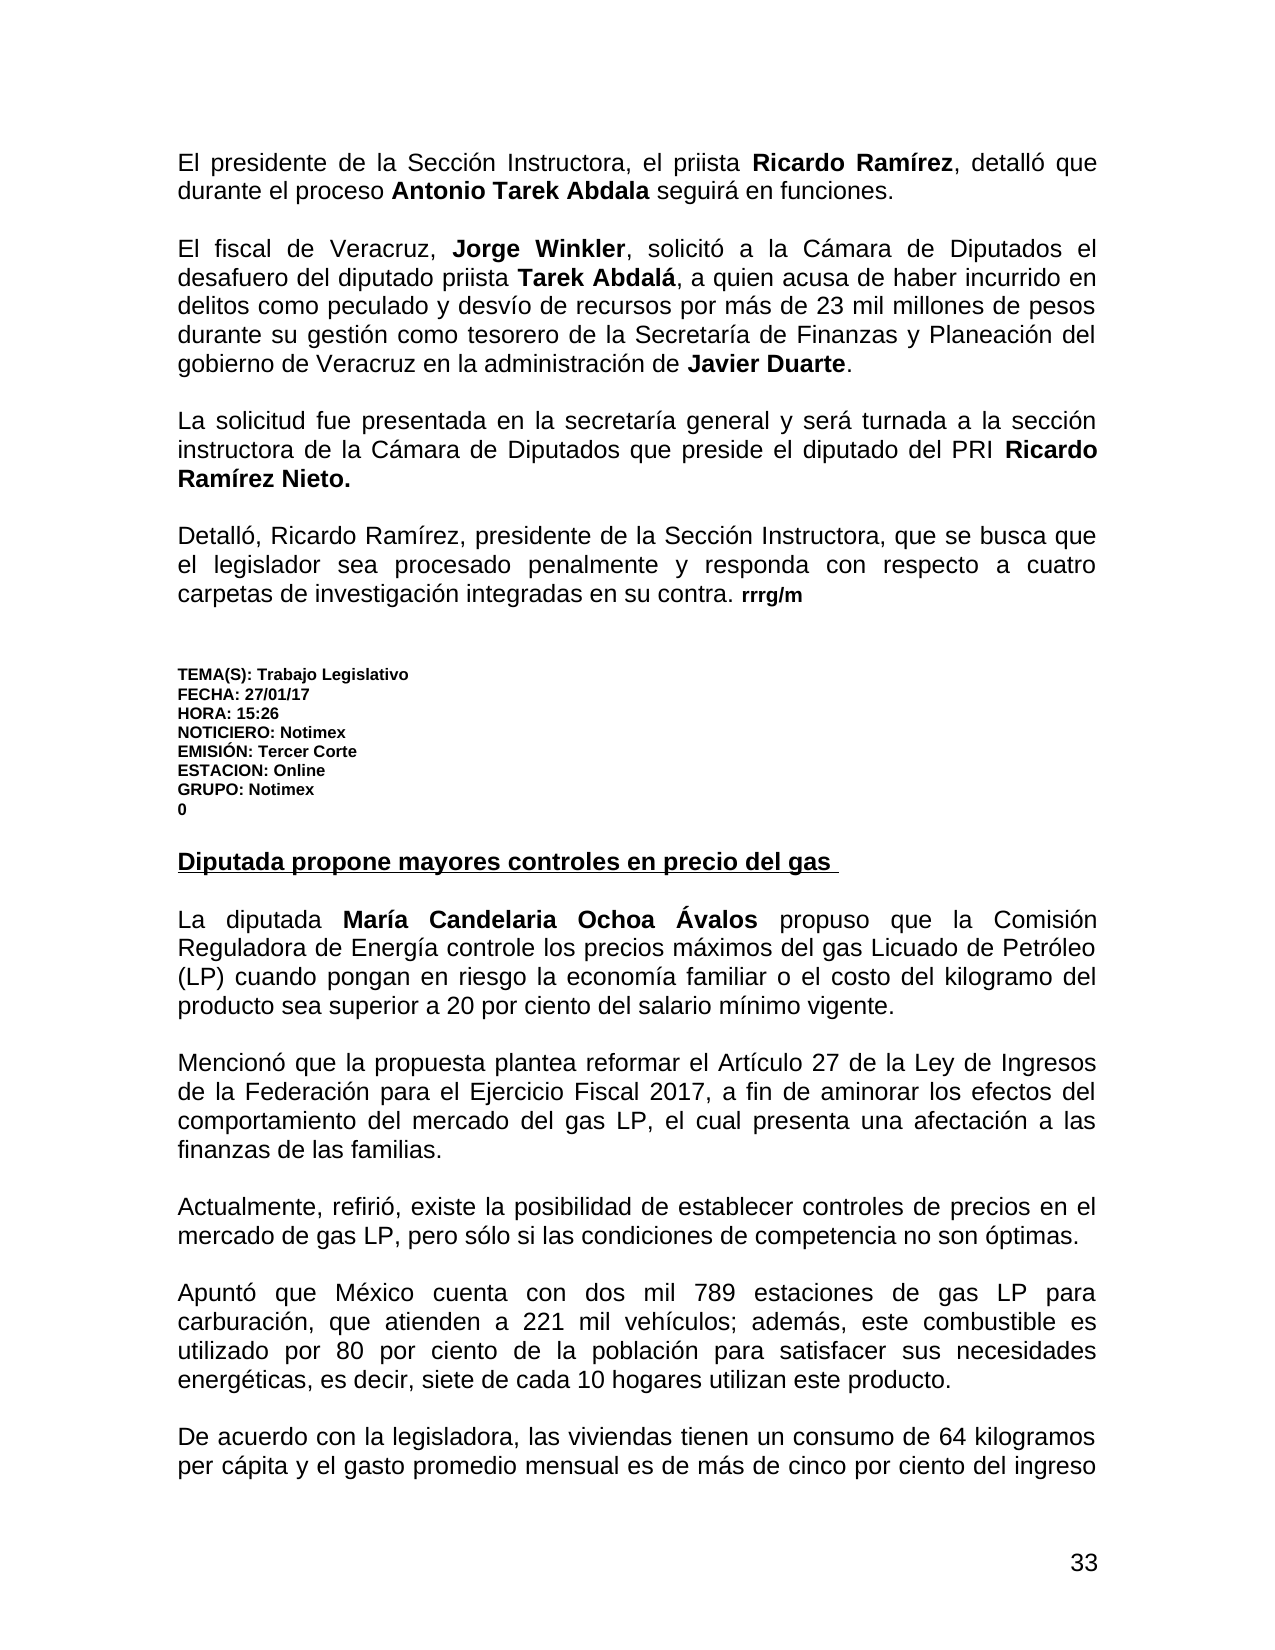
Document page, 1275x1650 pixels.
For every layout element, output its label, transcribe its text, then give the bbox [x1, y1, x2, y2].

text El fiscal de Veracruz, Jorge Winkler, solicitó a la Cámara de Diputados el desafuero del diputado priista Tarek Abdalá, a quien acusa de haber incurrido en delitos como peculado y desvío de recursos por más de 23 mil millones de pesos durante su gestión como tesorero de la Secretaría de Finanzas y Planeación del gobierno de Veracruz en la administración de Javier Duarte. [177, 234, 1098, 378]
text Diputada propone mayores controles en precio del gas [177, 847, 1098, 876]
text La solicitud fue presentada en la secretaría general y será turnada a la sección instructora de la Cámara de Diputados que preside el diputado del PRI Ricardo Ramírez Nieto. [177, 406, 1098, 493]
text Apuntó que México cuenta con dos mil 789 estaciones de gas LP para carburación, que atienden a 221 mil vehículos; además, este combustible es utilizado por 80 por ciento de la población para satisfacer sus necesidades energéticas, es decir, siete de cada 10 hogares utilizan este producto. [177, 1278, 1098, 1393]
text La diputada María Candelaria Ochoa Ávalos propuso que la Comisión Reguladora de Energía controle los precios máximos del gas Licuado de Petróleo (LP) cuando pongan en riesgo la economía familiar o el costo del kilogramo del producto sea superior a 20 por ciento del salario mínimo vigente. [177, 905, 1098, 1020]
text Detalló, Ricardo Ramírez, presidente de la Sección Instructora, que se busca que el legislador sea procesado penalmente y responda con respecto a cuatro carpetas de investigación integradas en su contra. rrrg/m [177, 521, 1098, 608]
text Mencionó que la propuesta plantea reformar el Artículo 27 de la Ley de Ingresos de la Federación para el Ejercicio Fiscal 2017, a fin de aminorar los efectos del comportamiento del mercado del gas LP, el cual presenta una afectación a las finanzas de las familias. [177, 1048, 1098, 1163]
text TEMA(S): Trabajo Legislativo [177, 665, 1098, 684]
text Actualmente, refirió, existe la posibilidad de establecer controles de precios en el mercado de gas LP, pero sólo si las condiciones de competencia no son óptimas. [177, 1192, 1098, 1250]
text ESTACION: Online [177, 761, 1098, 780]
text EMISIÓN: Tercer Corte [177, 742, 1098, 761]
text 0 [177, 799, 1098, 818]
text HORA: 15:26 [177, 703, 1098, 723]
text FECHA: 27/01/17 [177, 684, 1098, 703]
text NOTICIERO: Notimex [177, 723, 1098, 742]
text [177, 1422, 1098, 1480]
text GRUPO: Notimex [177, 780, 1098, 799]
text El presidente de la Sección Instructora, el priista Ricardo Ramírez, detalló que durante el proceso Antonio Tarek Abdala seguirá en funciones. [177, 148, 1098, 205]
